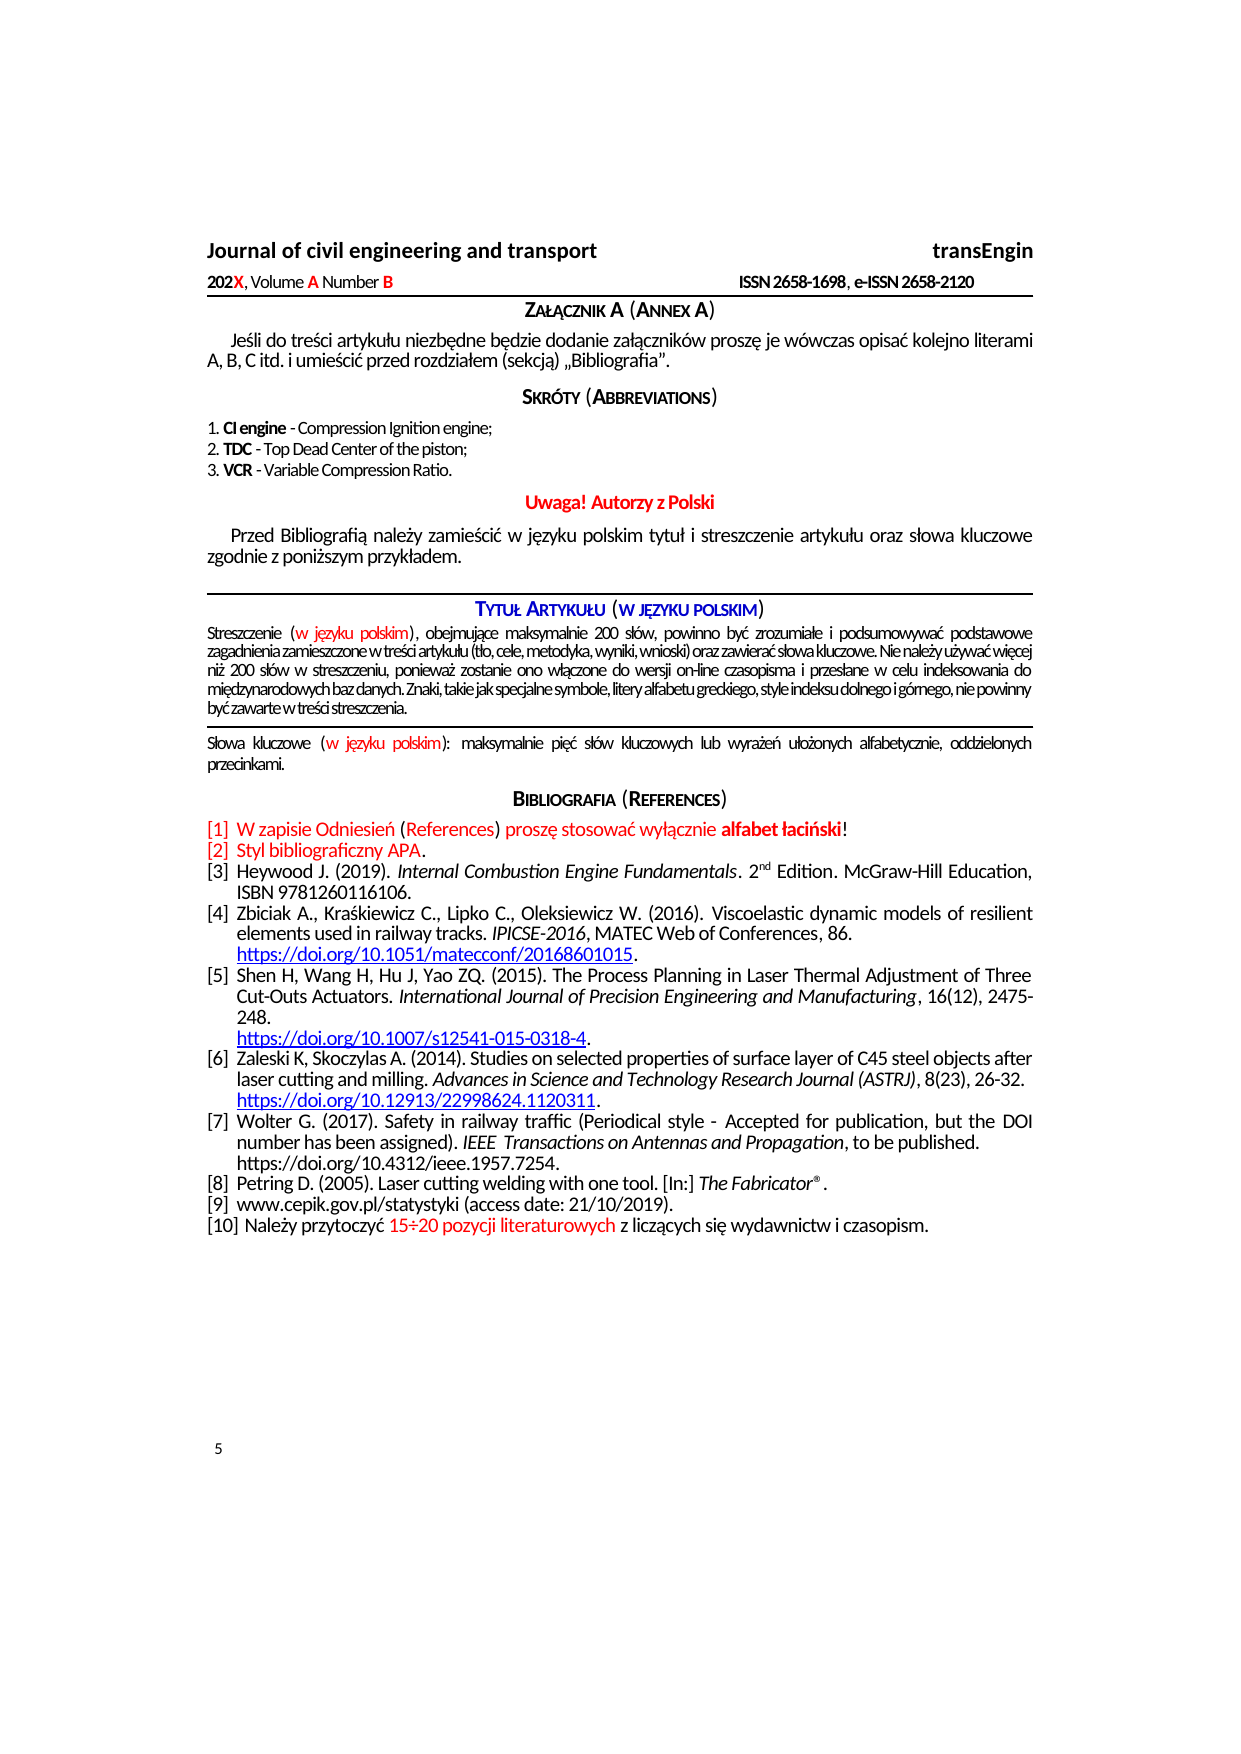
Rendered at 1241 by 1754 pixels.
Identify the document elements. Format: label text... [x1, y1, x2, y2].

list https://doi.org/10.1051/matecconf/20168601015. [236, 945, 1033, 966]
list Petring D. (2005). Laser cutting welding with one tool. [In:] The Fabricator®. [207, 1174, 1033, 1195]
text Jeśli do treści artykułu niezbędne będzie dodanie załączników proszę je wówczas opisać kolejno literami A, B, C itd. i umieścić przed rozdziałem (sekcją) „Bibliografia”. [207, 330, 1033, 372]
list https://doi.org/10.12913/22998624.1120311. [236, 1091, 1033, 1112]
text 2. TDC - Top Dead Center of the piston; [207, 439, 1033, 459]
list https://doi.org/10.1007/s12541-015-0318-4. [236, 1028, 1033, 1049]
text Styl bibliograficzny APA. [207, 841, 1033, 862]
text 1. CI engine - Compression Ignition engine; [207, 418, 1033, 439]
text W zapisie Odniesień (References) proszę stosować wyłącznie alfabet łaciński! [207, 820, 1033, 841]
list Heywood J. (2019). Internal Combustion Engine Fundamentals. 2nd Edition. McGraw-Hill Education, ISBN 9781260116106. [207, 862, 1033, 903]
text Streszczenie (w języku polskim), obejmujące maksymalnie 200 słów, powinno być zrozumiałe i podsumowywać podstawowe zagadnienia zamieszczone w treści artykułu (tło, cele, metodyka, wyniki, wnioski) oraz zawierać słowa kluczowe. Nie należy używać więcej niż 200 słów w streszczeniu, ponieważ zostanie ono włączone do wersji on-line czasopisma i przesłane w celu indeksowania do międzynarodowych baz danych. Znaki, takie jak specjalne symbole, litery alfabetu greckiego, style indeksu dolnego i górnego, nie powinny być zawarte w treści streszczenia. [207, 624, 1033, 726]
text Bibliografia (References) [207, 787, 1033, 812]
text 3. VCR - Variable Compression Ratio. [207, 459, 1033, 480]
text Uwaga! Autorzy z Polski [207, 493, 1033, 514]
list https://doi.org/10.4312/ieee.1957.7254. [236, 1153, 1033, 1174]
text Przed Bibliografią należy zamieścić w języku polskim tytuł i streszczenie artykułu oraz słowa kluczowe zgodnie z poniższym przykładem. [207, 526, 1033, 568]
list www.cepik.gov.pl/statystyki (access date: 21/10/2019). [207, 1195, 1033, 1216]
text Słowa kluczowe (w języku polskim): maksymalnie pięć słów kluczowych lub wyrażeń ułożonych alfabetycznie, oddzielonych przecinkami. [207, 732, 1033, 774]
list Zbiciak A., Kraśkiewicz C., Lipko C., Oleksiewicz W. (2016). Viscoelastic dynamic models of resilient elements used in railway tracks. IPICSE-2016, MATEC Web of Conferences, 86. [207, 903, 1033, 945]
text Załącznik A (Annex A) [207, 297, 1033, 322]
title Tytuł Artykułu (w języku polskim) [207, 595, 1033, 620]
list Zaleski K, Skoczylas A. (2014). Studies on selected properties of surface layer of C45 steel objects after laser cutting and milling. Advances in Science and Technology Research Journal (ASTRJ), 8(23), 26-32. [207, 1049, 1033, 1091]
list Wolter G. (2017). Safety in railway traffic (Periodical style - Accepted for publication, but the DOI number has been assigned). IEEE Transactions on Antennas and Propagation, to be published. [207, 1112, 1033, 1153]
subtitle Skróty (Abbreviations) [207, 384, 1033, 409]
list Shen H, Wang H, Hu J, Yao ZQ. (2015). The Process Planning in Laser Thermal Adjustment of Three Cut-Outs Actuators. International Journal of Precision Engineering and Manufacturing, 16(12), 2475-248. [207, 966, 1033, 1028]
list Należy przytoczyć 15÷20 pozycji literaturowych z liczących się wydawnictw i czasopism. [207, 1216, 1033, 1237]
